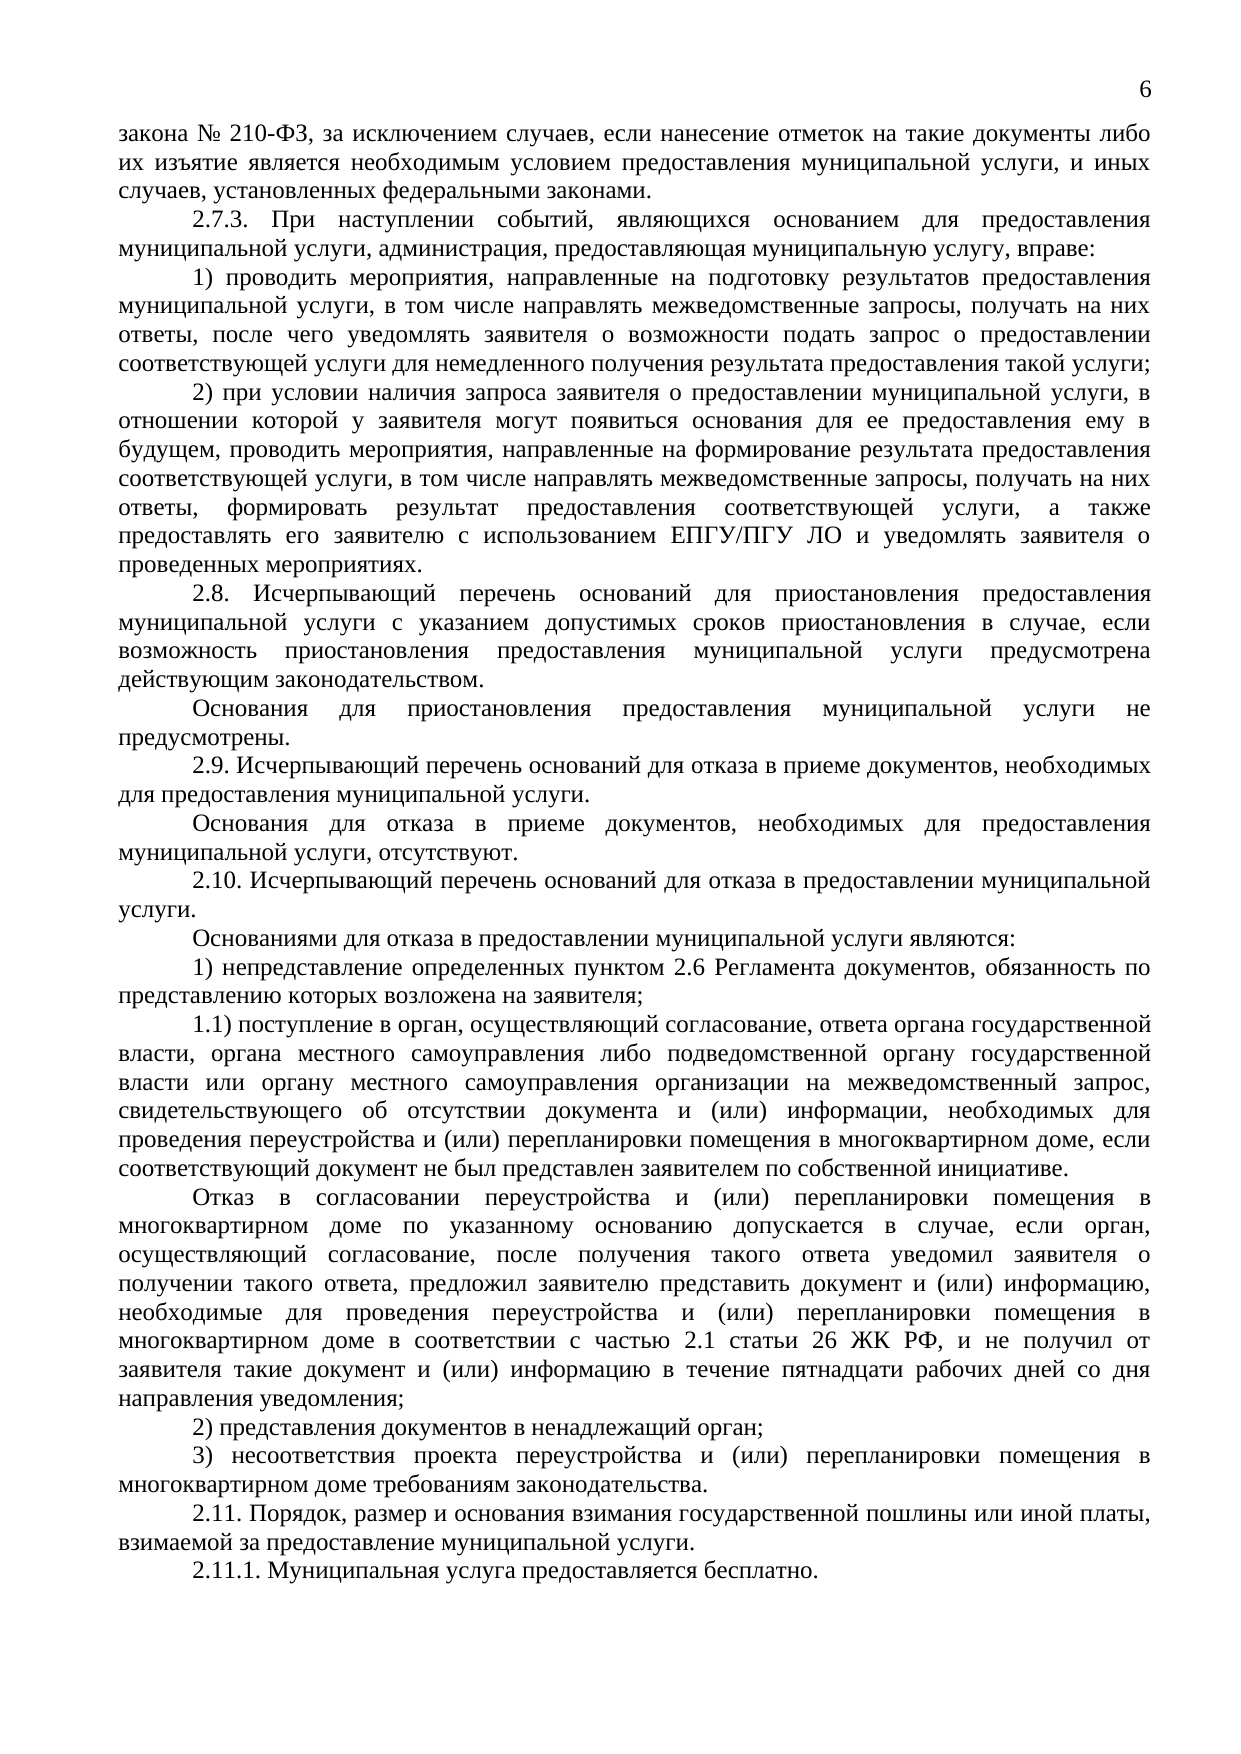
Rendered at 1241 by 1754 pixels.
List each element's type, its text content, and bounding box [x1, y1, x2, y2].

title 2.8. Исчерпывающий перечень оснований для приостановления предоставления муниципальной услуги с указанием допустимых сроков приостановления в случае, если возможность приостановления предоставления муниципальной услуги предусмотрена действующим законодательством. [118, 578, 1152, 693]
title 2.11.1. Муниципальная услуга предоставляется бесплатно. [118, 1556, 1152, 1584]
title 2.10. Исчерпывающий перечень оснований для отказа в предоставлении муниципальной услуги. [118, 866, 1152, 923]
title 1) проводить мероприятия, направленные на подготовку результатов предоставления муниципальной услуги, в том числе направлять межведомственные запросы, получать на них ответы, после чего уведомлять заявителя о возможности подать запрос о предоставлении соответствующей услуги для немедленного получения результата предоставления такой услуги; [118, 262, 1152, 377]
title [118, 118, 1152, 204]
title 1.1) поступление в орган, осуществляющий согласование, ответа органа государственной власти, органа местного самоуправления либо подведомственной органу государственной власти или органу местного самоуправления организации на межведомственный запрос, свидетельствующего об отсутствии документа и (или) информации, необходимых для проведения переустройства и (или) перепланировки помещения в многоквартирном доме, если соответствующий документ не был представлен заявителем по собственной инициативе. [118, 1009, 1152, 1182]
title 2) при условии наличия запроса заявителя о предоставлении муниципальной услуги, в отношении которой у заявителя могут появиться основания для ее предоставления ему в будущем, проводить мероприятия, направленные на формирование результата предоставления соответствующей услуги, в том числе направлять межведомственные запросы, получать на них ответы, формировать результат предоставления соответствующей услуги, а также предоставлять его заявителю с использованием ЕПГУ/ПГУ ЛО и уведомлять заявителя о проведенных мероприятиях. [118, 377, 1152, 578]
title Основания для приостановления предоставления муниципальной услуги не предусмотрены. [118, 693, 1152, 751]
title Основания для отказа в приеме документов, необходимых для предоставления муниципальной услуги, отсутствуют. [118, 808, 1152, 866]
title 3) несоответствия проекта переустройства и (или) перепланировки помещения в многоквартирном доме требованиям законодательства. [118, 1441, 1152, 1498]
title Основаниями для отказа в предоставлении муниципальной услуги являются: [118, 923, 1152, 952]
title Отказ в согласовании переустройства и (или) перепланировки помещения в многоквартирном доме по указанному основанию допускается в случае, если орган, осуществляющий согласование, после получения такого ответа уведомил заявителя о получении такого ответа, предложил заявителю представить документ и (или) информацию, необходимые для проведения переустройства и (или) перепланировки помещения в многоквартирном доме в соответствии с частью 2.1 статьи 26 ЖК РФ, и не получил от заявителя такие документ и (или) информацию в течение пятнадцати рабочих дней со дня направления уведомления; [118, 1182, 1152, 1412]
title 2.11. Порядок, размер и основания взимания государственной пошлины или иной платы, взимаемой за предоставление муниципальной услуги. [118, 1498, 1152, 1556]
title 1) непредставление определенных пунктом 2.6 Регламента документов, обязанность по представлению которых возложена на заявителя; [118, 952, 1152, 1009]
title 2) представления документов в ненадлежащий орган; [118, 1412, 1152, 1441]
title 2.7.3. При наступлении событий, являющихся основанием для предоставления муниципальной услуги, администрация, предоставляющая муниципальную услугу, вправе: [118, 204, 1152, 262]
title 2.9. Исчерпывающий перечень оснований для отказа в приеме документов, необходимых для предоставления муниципальной услуги. [118, 751, 1152, 808]
